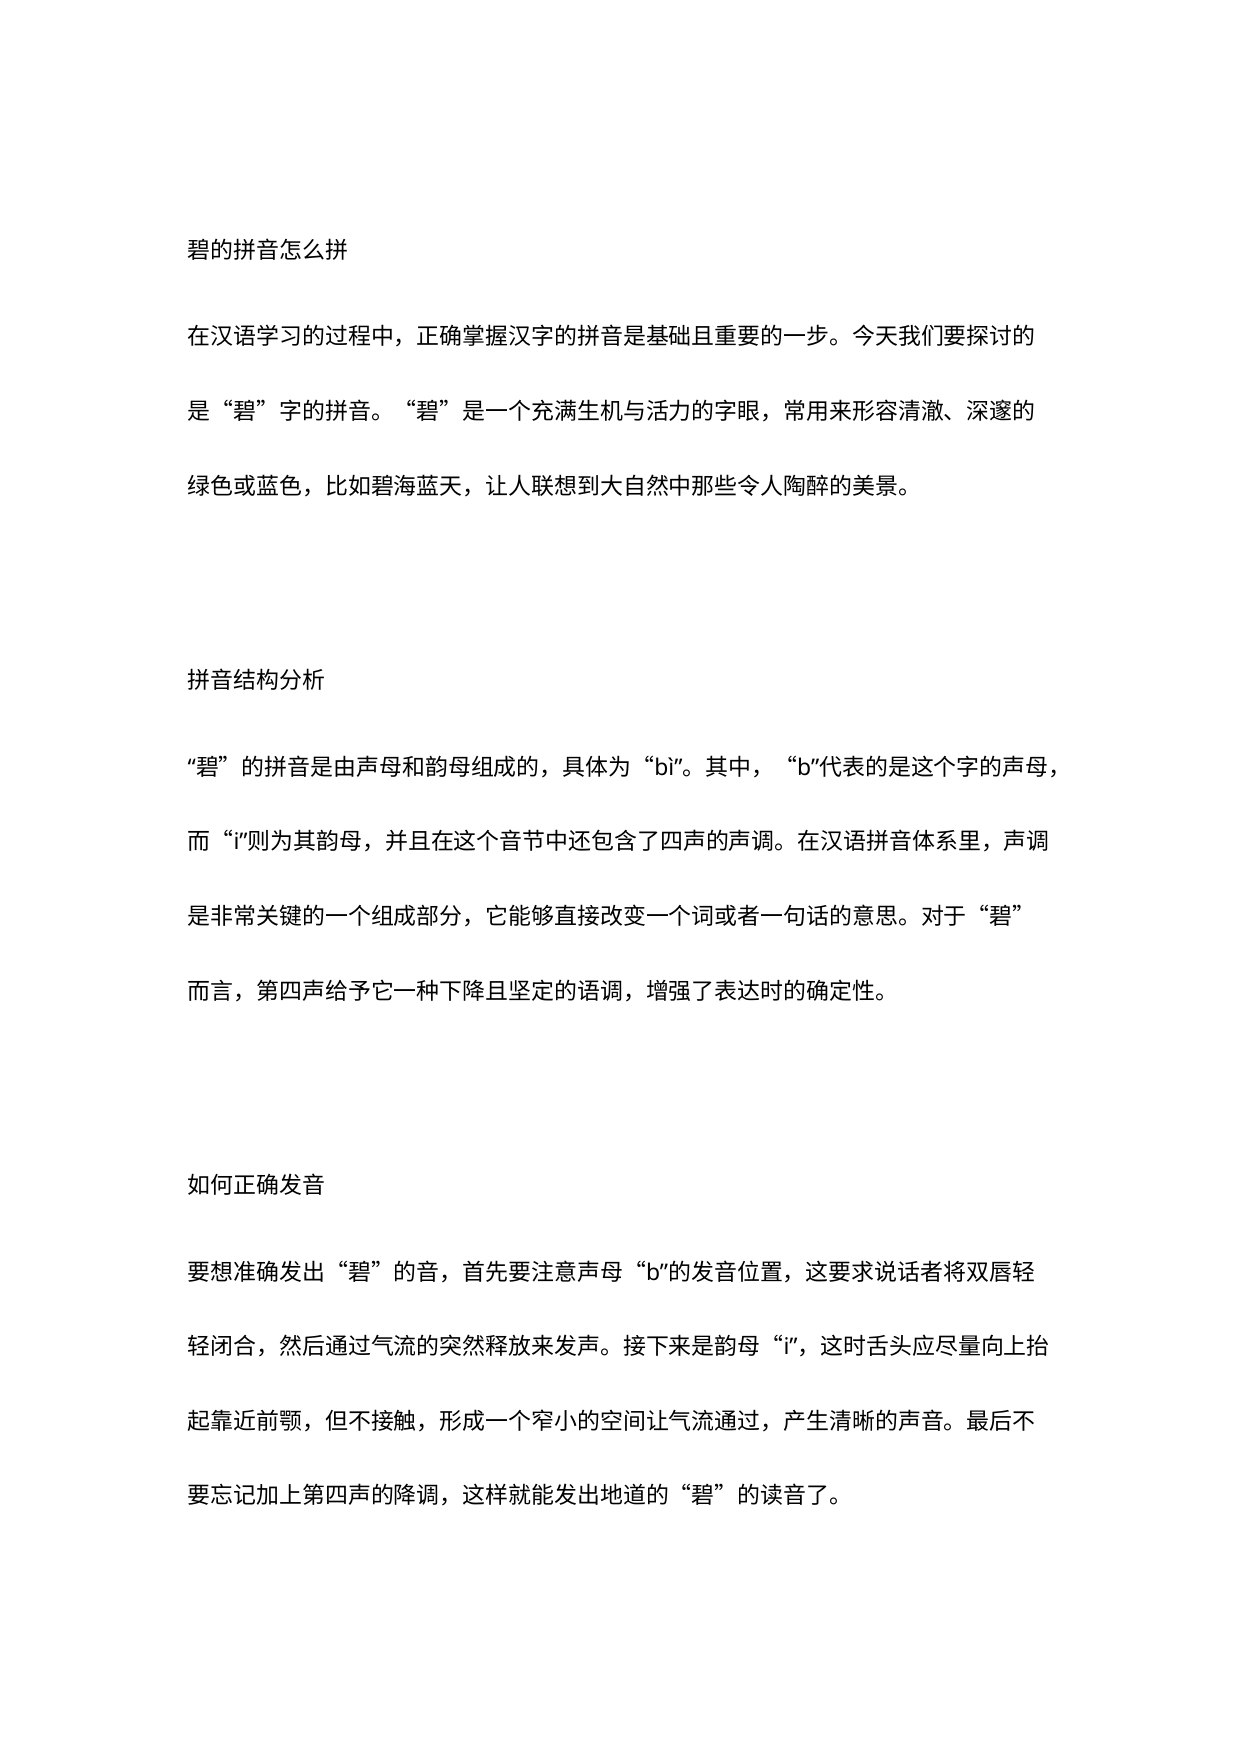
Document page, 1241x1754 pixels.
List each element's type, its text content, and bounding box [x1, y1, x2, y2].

text 如何正确发音 [187, 1151, 1053, 1216]
text 拼音结构分析 [187, 646, 1053, 711]
text 要想准确发出“碧”的音，首先要注意声母“b”的发音位置，这要求说话者将双唇轻轻闭合，然后通过气流的突然释放来发声。接下来是韵母“i”，这时舌头应尽量向上抬起靠近前颚，但不接触，形成一个窄小的空间让气流通过，产生清晰的声音。最后不要忘记加上第四声的降调，这样就能发出地道的“碧”的读音了。 [187, 1237, 1053, 1527]
text 在汉语学习的过程中，正确掌握汉字的拼音是基础且重要的一步。今天我们要探讨的是“碧”字的拼音。“碧”是一个充满生机与活力的字眼，常用来形容清澈、深邃的绿色或蓝色，比如碧海蓝天，让人联想到大自然中那些令人陶醉的美景。 [187, 302, 1053, 517]
text 碧的拼音怎么拼 [187, 216, 1053, 281]
text “碧”的拼音是由声母和韵母组成的，具体为“bì”。其中，“b”代表的是这个字的声母，而“i”则为其韵母，并且在这个音节中还包含了四声的声调。在汉语拼音体系里，声调是非常关键的一个组成部分，它能够直接改变一个词或者一句话的意思。对于“碧”而言，第四声给予它一种下降且坚定的语调，增强了表达时的确定性。 [187, 733, 1053, 1022]
